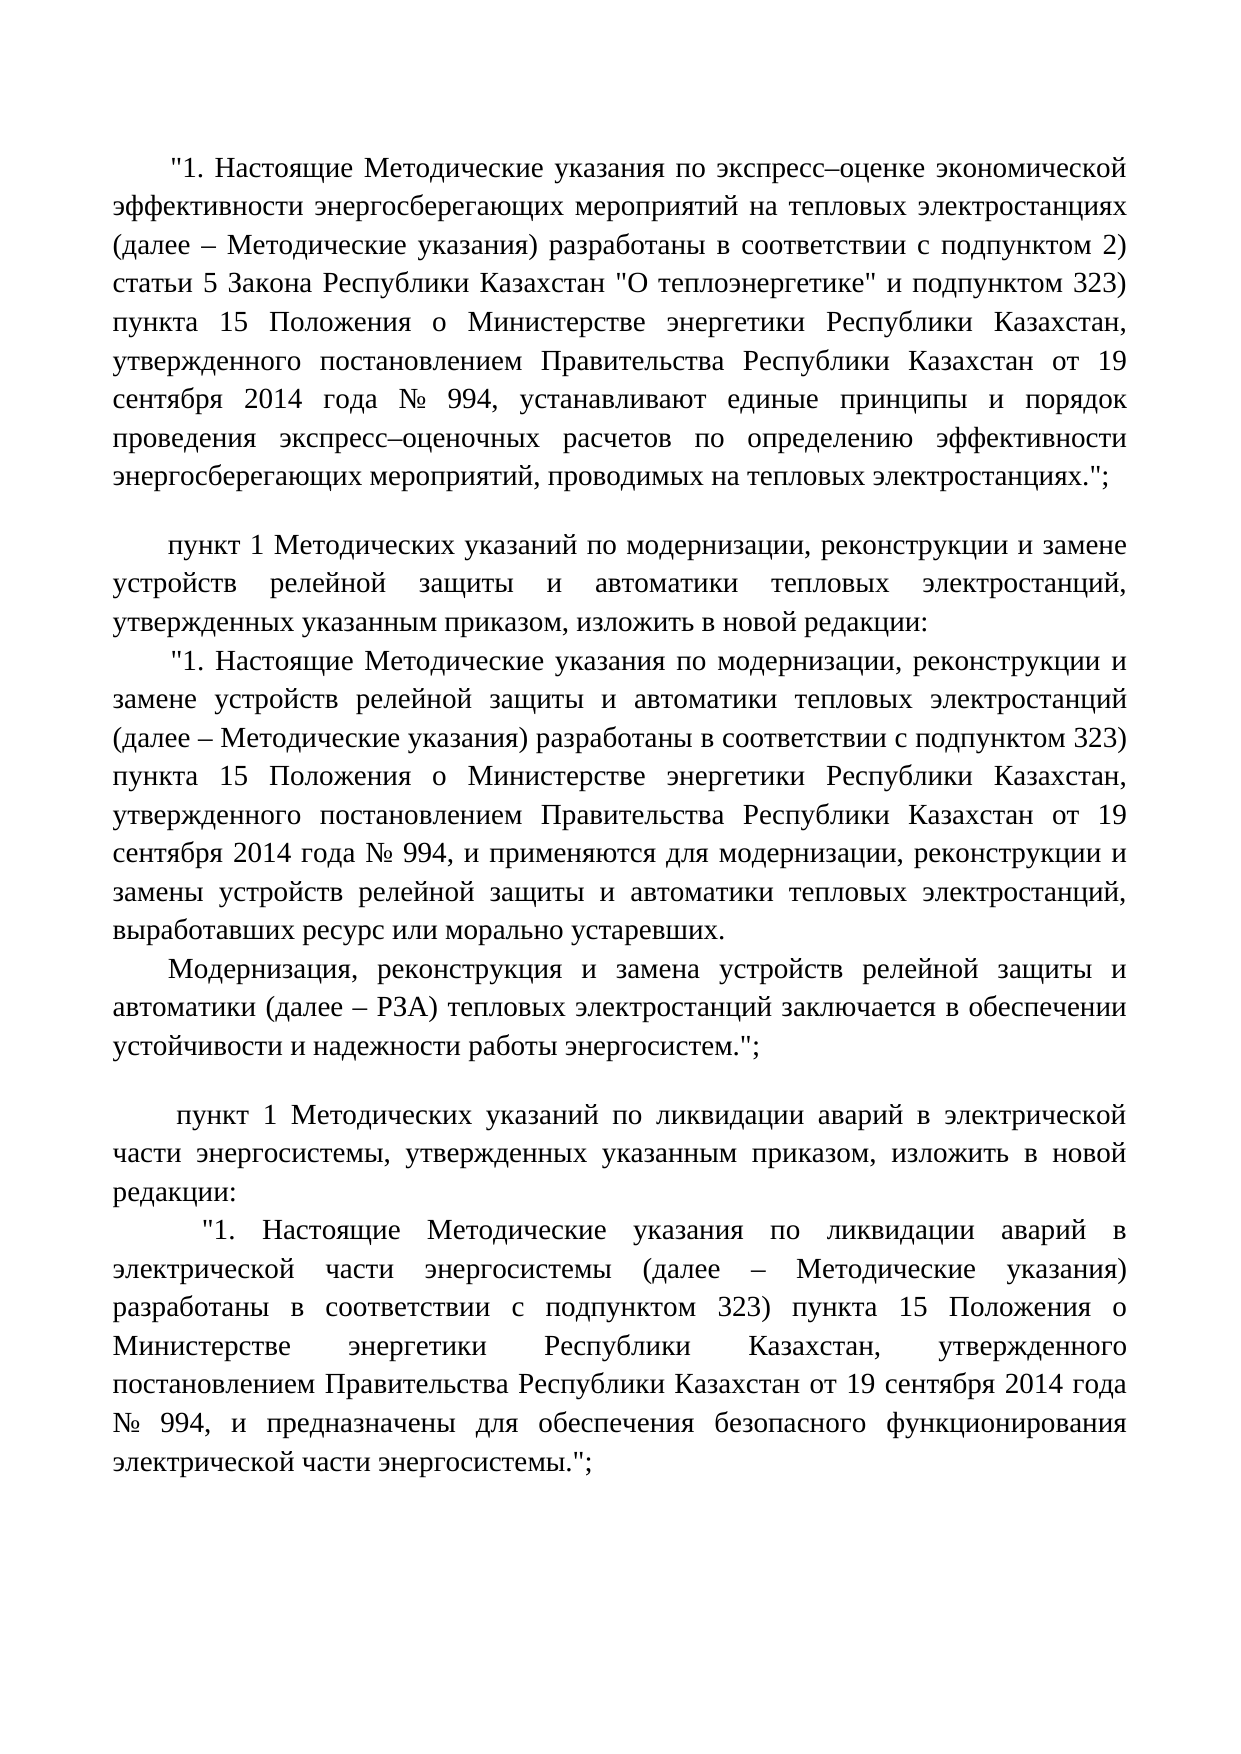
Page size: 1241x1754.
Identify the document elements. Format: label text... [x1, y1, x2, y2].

text "1. Настоящие Методические указания по экспресс–оценке экономической эффективности энергосберегающих мероприятий на тепловых электростанциях (далее – Методические указания) разработаны в соответствии с подпунктом 2) статьи 5 Закона Республики Казахстан "О теплоэнергетике" и подпунктом 323) пункта 15 Положения о Министерстве энергетики Республики Казахстан, утвержденного постановлением Правительства Республики Казахстан от 19 сентября 2014 года № 994, устанавливают единые принципы и порядок проведения экспресс–оценочных расчетов по определению эффективности энергосберегающих мероприятий, проводимых на тепловых электростанциях."; [112, 150, 1128, 492]
text "1. Настоящие Методические указания по ликвидации аварий в электрической части энергосистемы (далее – Методические указания) разработаны в соответствии с подпунктом 323) пункта 15 Положения о Министерстве энергетики Республики Казахстан, утвержденного постановлением Правительства Республики Казахстан от 19 сентября 2014 года № 994, и предназначены для обеспечения безопасного функционирования электрической части энергосистемы."; [112, 1212, 1128, 1477]
text пункт 1 Методических указаний по модернизации, реконструкции и замене устройств релейной защиты и автоматики тепловых электростанций, утвержденных указанным приказом, изложить в новой редакции: [112, 527, 1128, 638]
text Модернизация, реконструкция и замена устройств релейной защиты и автоматики (далее – РЗА) тепловых электростанций заключается в обеспечении устойчивости и надежности работы энергосистем."; [112, 951, 1128, 1062]
text "1. Настоящие Методические указания по модернизации, реконструкции и замене устройств релейной защиты и автоматики тепловых электростанций (далее – Методические указания) разработаны в соответствии с подпунктом 323) пункта 15 Положения о Министерстве энергетики Республики Казахстан, утвержденного постановлением Правительства Республики Казахстан от 19 сентября 2014 года № 994, и применяются для модернизации, реконструкции и замены устройств релейной защиты и автоматики тепловых электростанций, выработавших ресурс или морально устаревших. [112, 643, 1128, 946]
text пункт 1 Методических указаний по ликвидации аварий в электрической части энергосистемы, утвержденных указанным приказом, изложить в новой редакции: [112, 1097, 1128, 1207]
